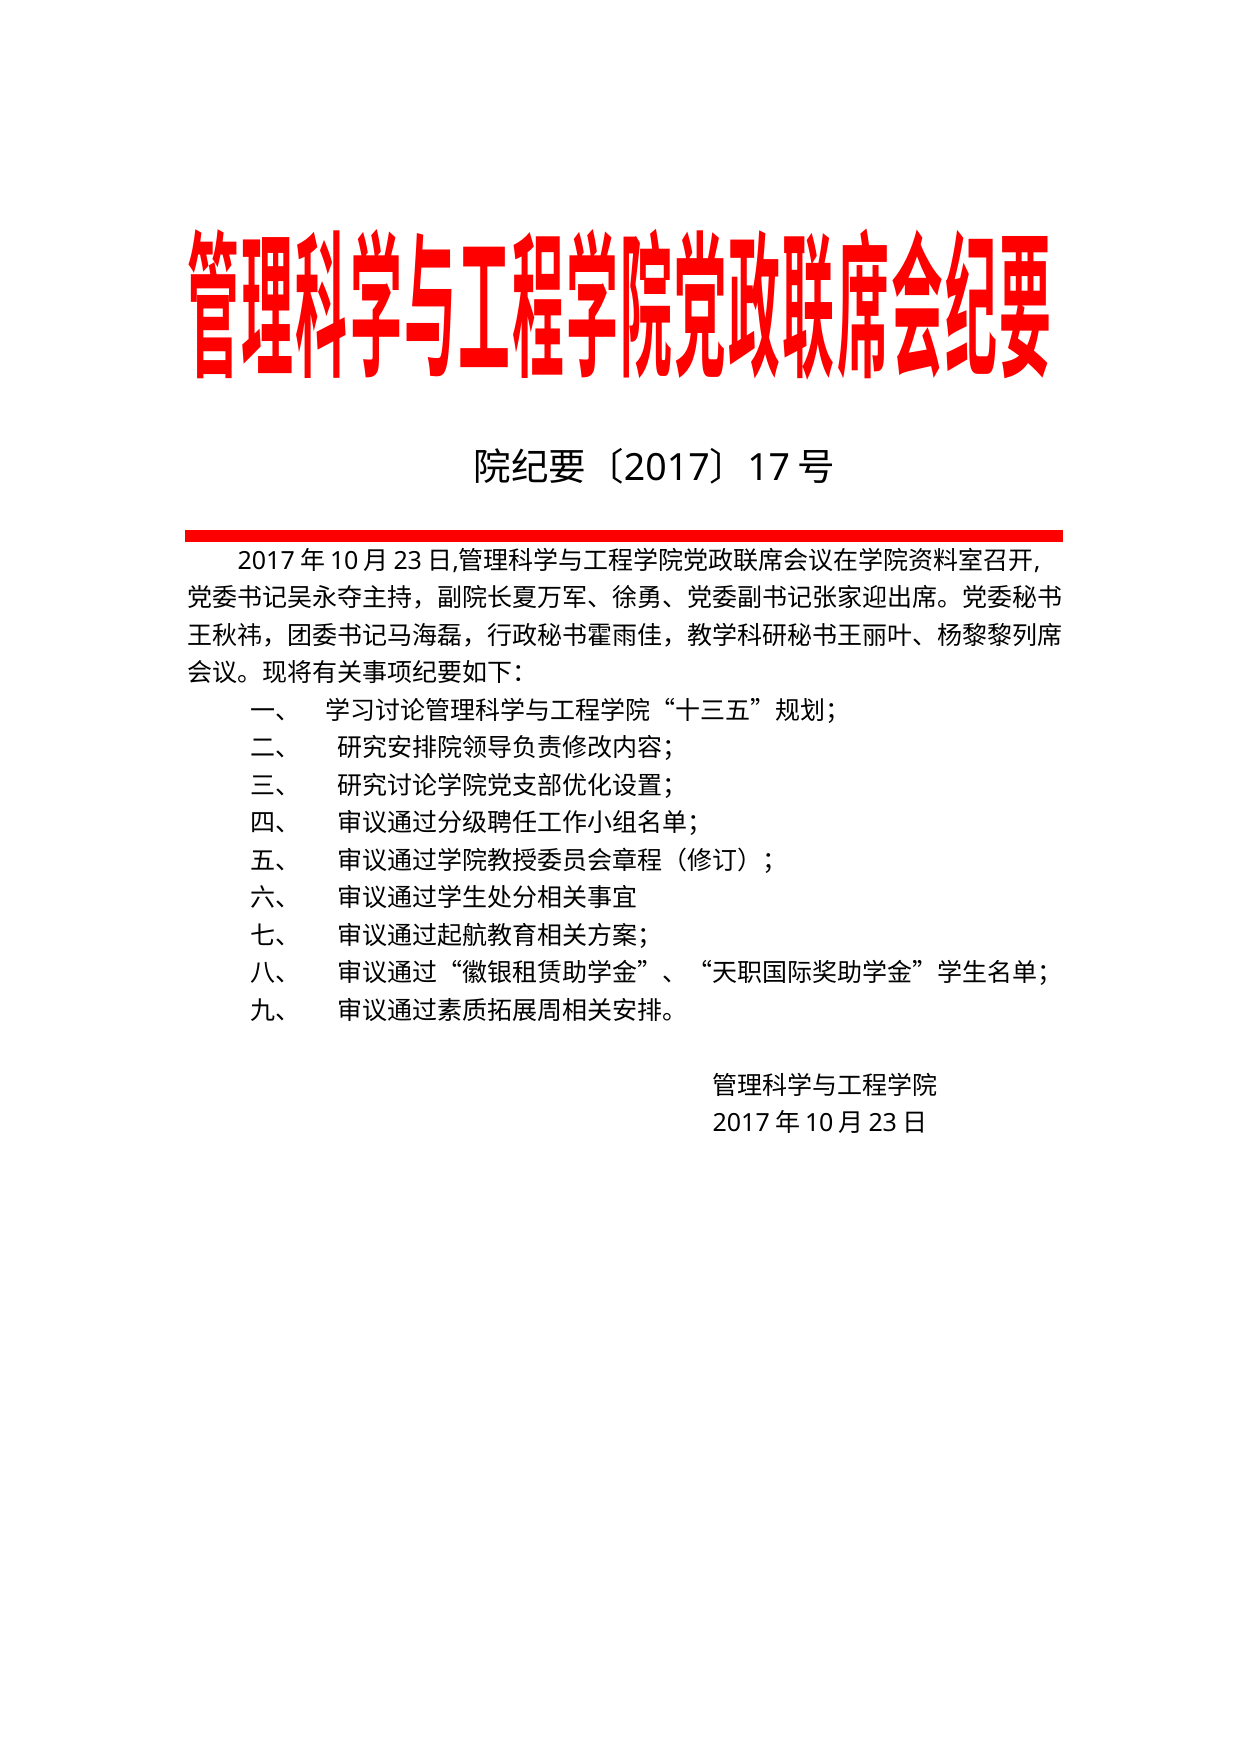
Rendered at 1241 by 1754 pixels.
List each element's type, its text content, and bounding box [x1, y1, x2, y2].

text 院纪要〔2017〕17号 [187, 427, 1063, 502]
list 研究安排院领导负责修改内容； [250, 727, 1063, 764]
text 管理科学与工程学院党政联席会纪要 [187, 164, 1063, 427]
list 审议通过学生处分相关事宜 [250, 877, 1063, 914]
text 2017年10月23日 [187, 1102, 1063, 1139]
text 管理科学与工程学院 [312, 1064, 1063, 1102]
list 研究讨论学院党支部优化设置； [250, 764, 1063, 802]
list 审议通过起航教育相关方案； [250, 914, 1063, 952]
list 审议通过分级聘任工作小组名单； [250, 802, 1063, 839]
list 审议通过素质拓展周相关安排。 [250, 989, 1063, 1027]
list 审议通过“徽银租赁助学金”、“天职国际奖助学金”学生名单； [250, 952, 1063, 989]
text 2017年10月23日,管理科学与工程学院党政联席会议在学院资料室召开,党委书记吴永夺主持，副院长夏万军、徐勇、党委副书记张家迎出席。党委秘书王秋祎，团委书记马海磊，行政秘书霍雨佳，教学科研秘书王丽叶、杨黎黎列席会议。现将有关事项纪要如下： [187, 542, 1063, 689]
list 审议通过学院教授委员会章程（修订）； [250, 839, 1063, 877]
list 学习讨论管理科学与工程学院“十三五”规划； [250, 689, 1063, 727]
